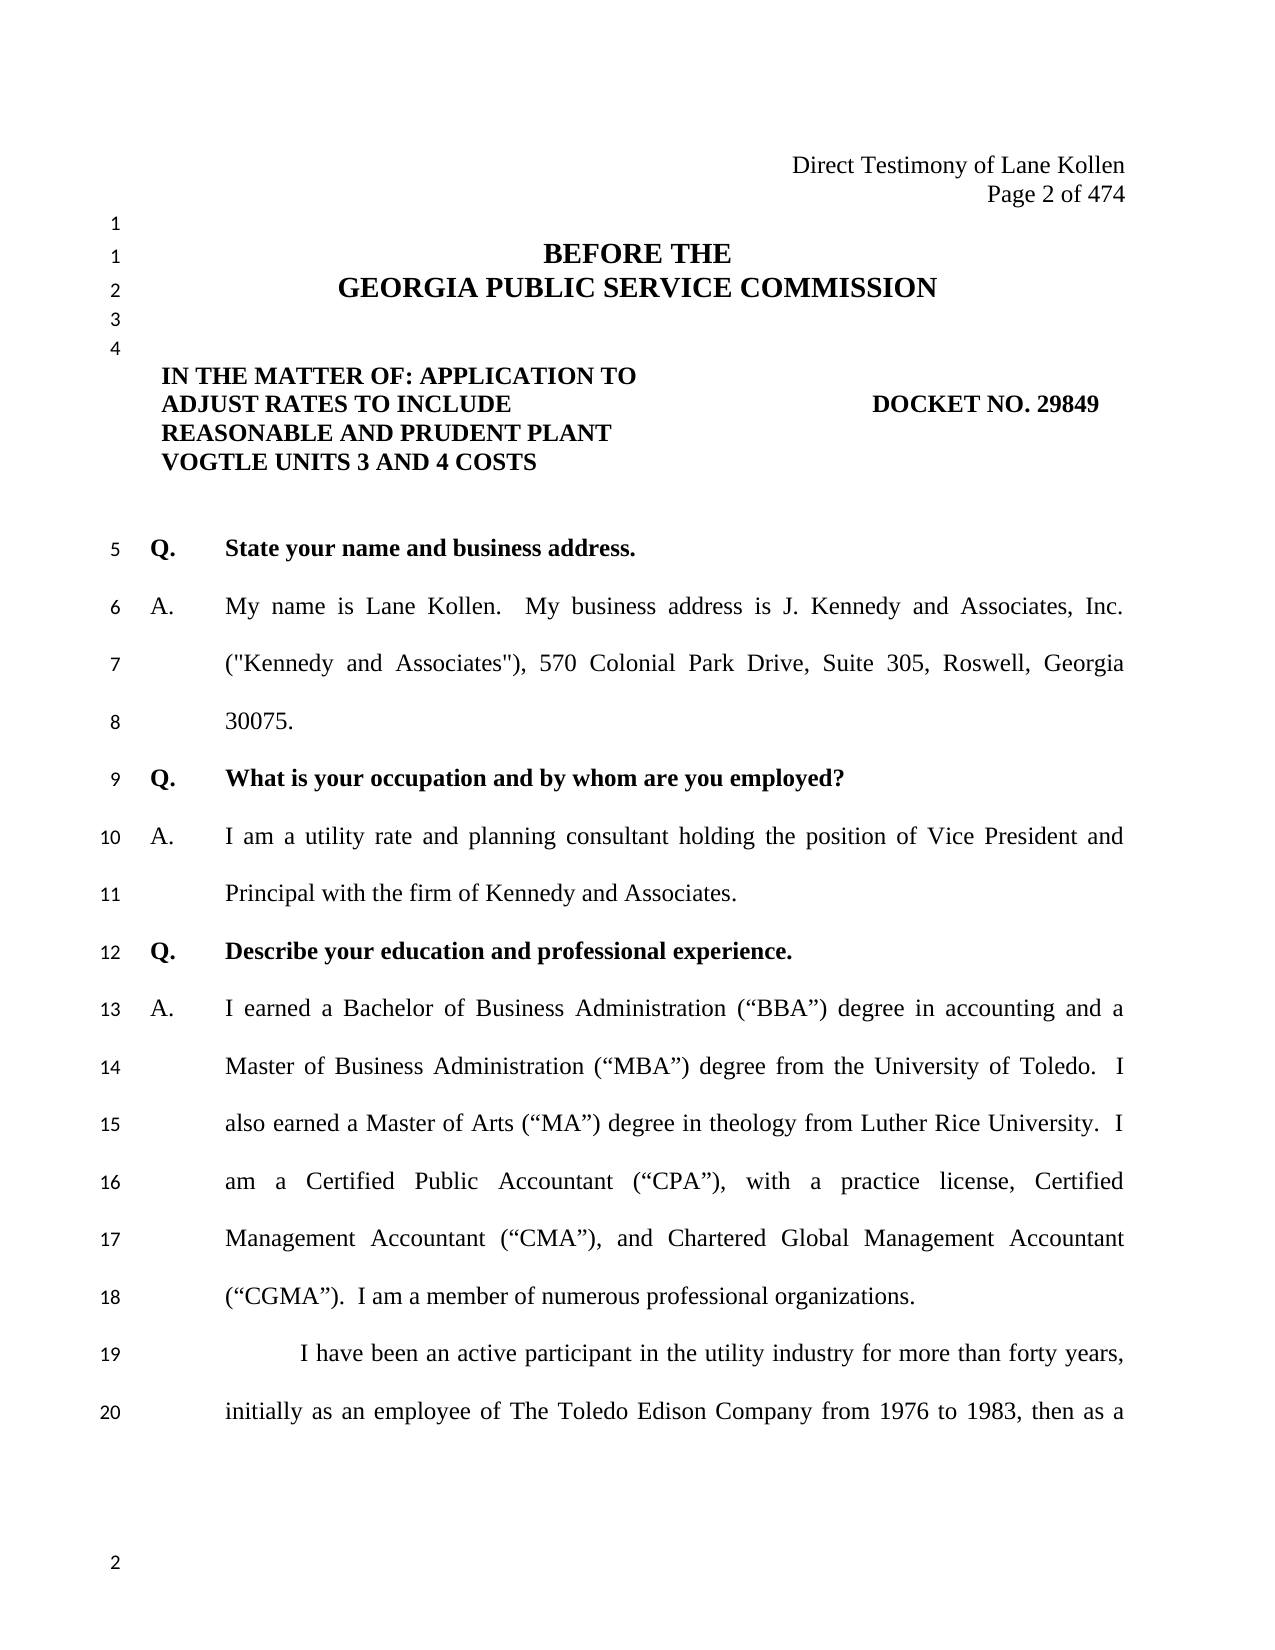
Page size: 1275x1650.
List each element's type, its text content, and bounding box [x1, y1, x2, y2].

text BEFORE THE [150, 236, 1125, 270]
text A. I am a utility rate and planning consultant holding the position of Vice President and Principal with the firm of Kennedy and Associates. [150, 821, 1125, 907]
text Q. Describe your education and professional experience. [150, 936, 1125, 964]
table_header DOCKET NO. 29849 [686, 361, 1147, 533]
text A. My name is Lane Kollen. My business address is J. Kennedy and Associates, Inc. ("Kennedy and Associates"), 30075. [150, 591, 1125, 734]
text Q. What is your occupation and by whom are you employed? [150, 763, 1125, 792]
text A. I earned a Bachelor of Business Administration (“BBA”) degree in accounting and a Master of Business Administration (“MBA”) degree from the University of Toledo. I also earned a Master of Arts (“MA”) degree in theology from Luther Rice University. I am a Certified Public Accountant (“CPA”), with a practice license, Certified Management Accountant (“CMA”), and Chartered Global Management Accountant (“CGMA”). I am a member of numerous professional organizations. [150, 993, 1125, 1309]
table_header IN THE MATTER OF: APPLICATION TO ADJUST RATES TO INCLUDE REASONABLE AND PRUDENT PLANT VOGTLE UNITS 3 AND 4 COSTS [150, 361, 686, 533]
text Q. State your name and business address. [150, 533, 1125, 562]
text GEORGIA PUBLIC SERVICE COMMISSION [150, 270, 1125, 303]
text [150, 1338, 1125, 1424]
